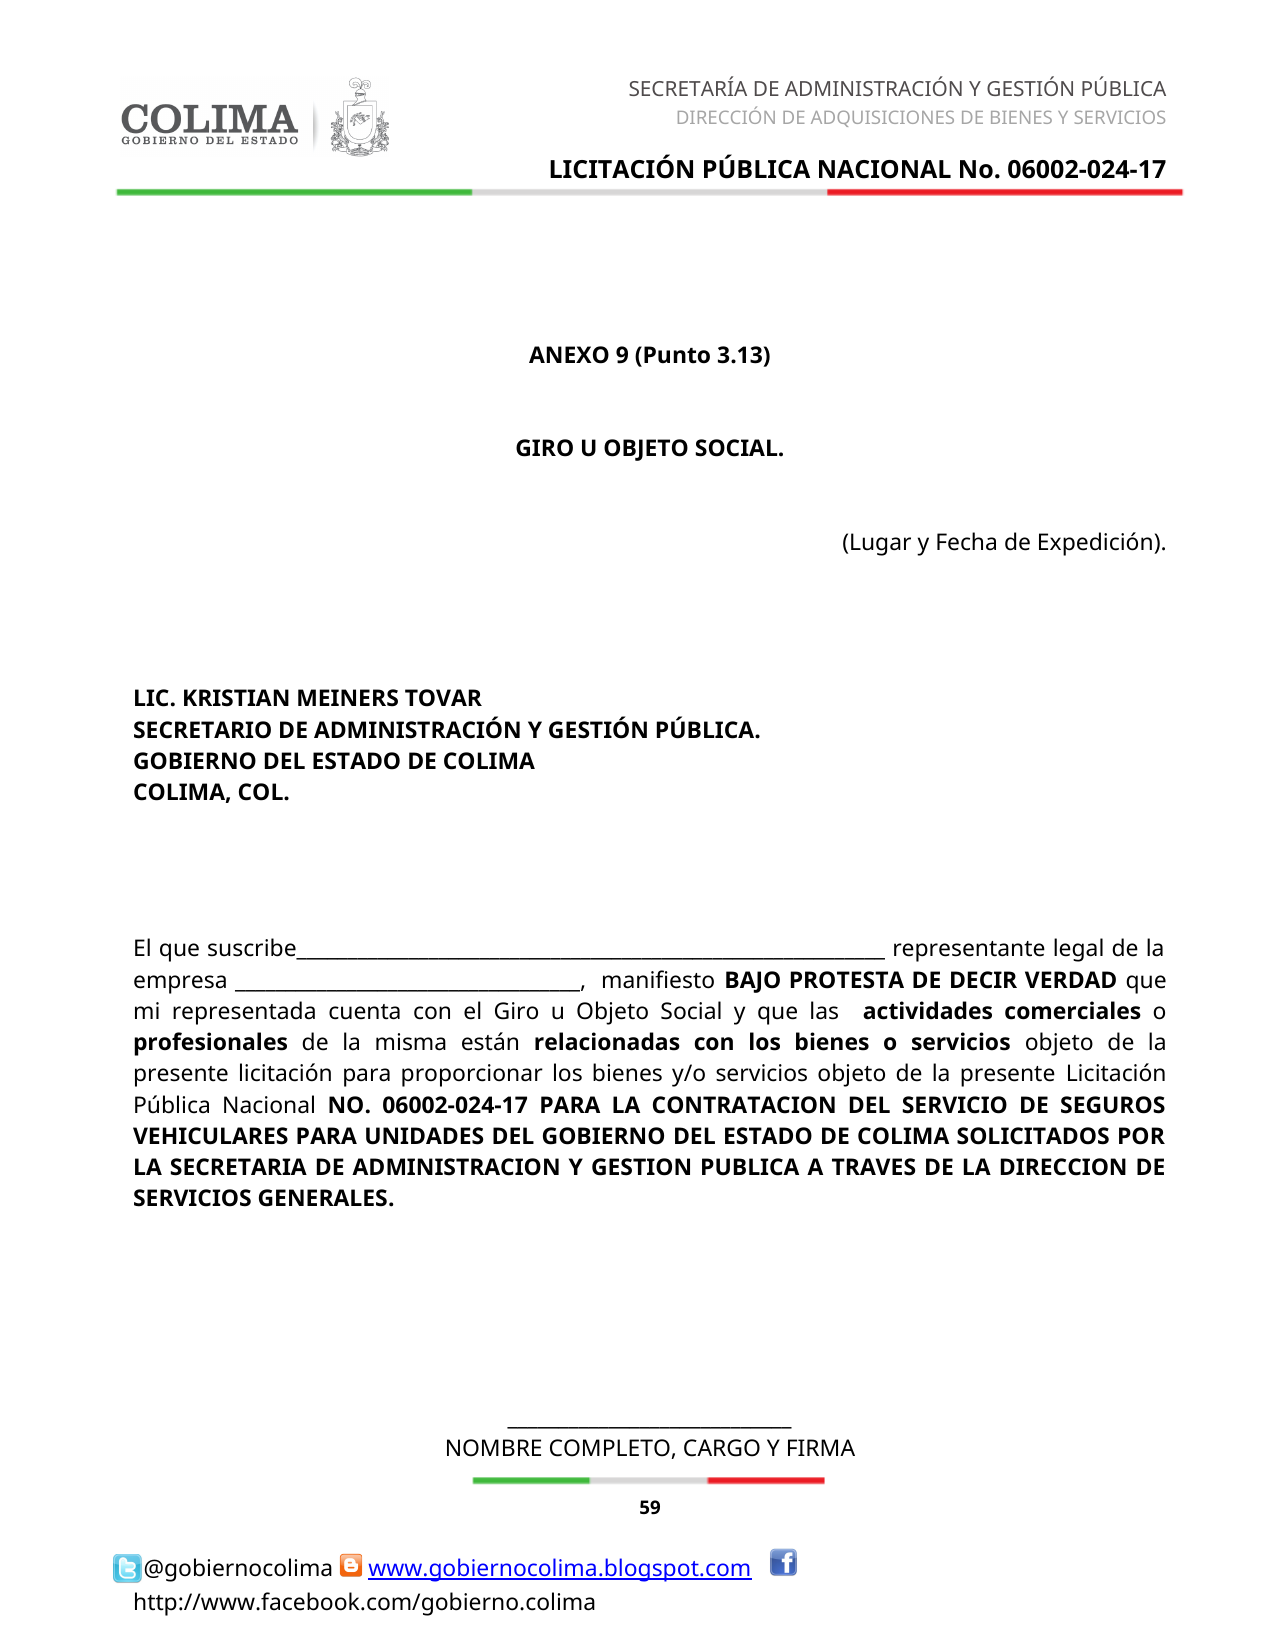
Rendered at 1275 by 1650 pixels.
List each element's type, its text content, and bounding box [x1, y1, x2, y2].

subtitle SECRETARIO DE ADMINISTRACIÓN Y GESTIÓN PÚBLICA. [133, 713, 1167, 745]
text (Lugar y Fecha de Expedición). [133, 526, 1167, 557]
picture [112, 1554, 143, 1584]
text NOMBRE COMPLETO, CARGO Y FIRMA [133, 1432, 1167, 1463]
text GIRO U OBJETO SOCIAL. [133, 432, 1167, 463]
text ANEXO 9 (Punto 3.13) [133, 338, 1167, 370]
picture [111, 183, 1189, 204]
picture [339, 1553, 363, 1577]
text ____________________________ [133, 1401, 1167, 1432]
text COLIMA, COL. [133, 776, 1167, 807]
picture [472, 1466, 828, 1491]
text GOBIERNO DEL ESTADO DE COLIMA [133, 745, 1167, 776]
text El que suscribe__________________________________________________________ representante legal de la empresa __________________________________, manifiesto BAJO PROTESTA DE DECIR VERDAD que mi representada cuenta con el Giro u Objeto Social y que las actividades comerciales o profesionales de la misma están relacionadas con los bienes o servicios objeto de la presente licitación para proporcionar los bienes y/o servicios objeto de la presente Licitación Pública Nacional NO. 06002-024-17 PARA LA CONTRATACION DEL SERVICIO DE SEGUROS VEHICULARES PARA UNIDADES DEL GOBIERNO DEL ESTADO DE COLIMA SOLICITADOS POR LA SECRETARIA DE ADMINISTRACION Y GESTION PUBLICA A TRAVES DE LA DIRECCION DE SERVICIOS GENERALES. [133, 932, 1167, 1213]
subtitle LIC. KRISTIAN MEINERS TOVAR [133, 682, 1167, 713]
picture [120, 76, 389, 157]
picture [769, 1548, 798, 1577]
